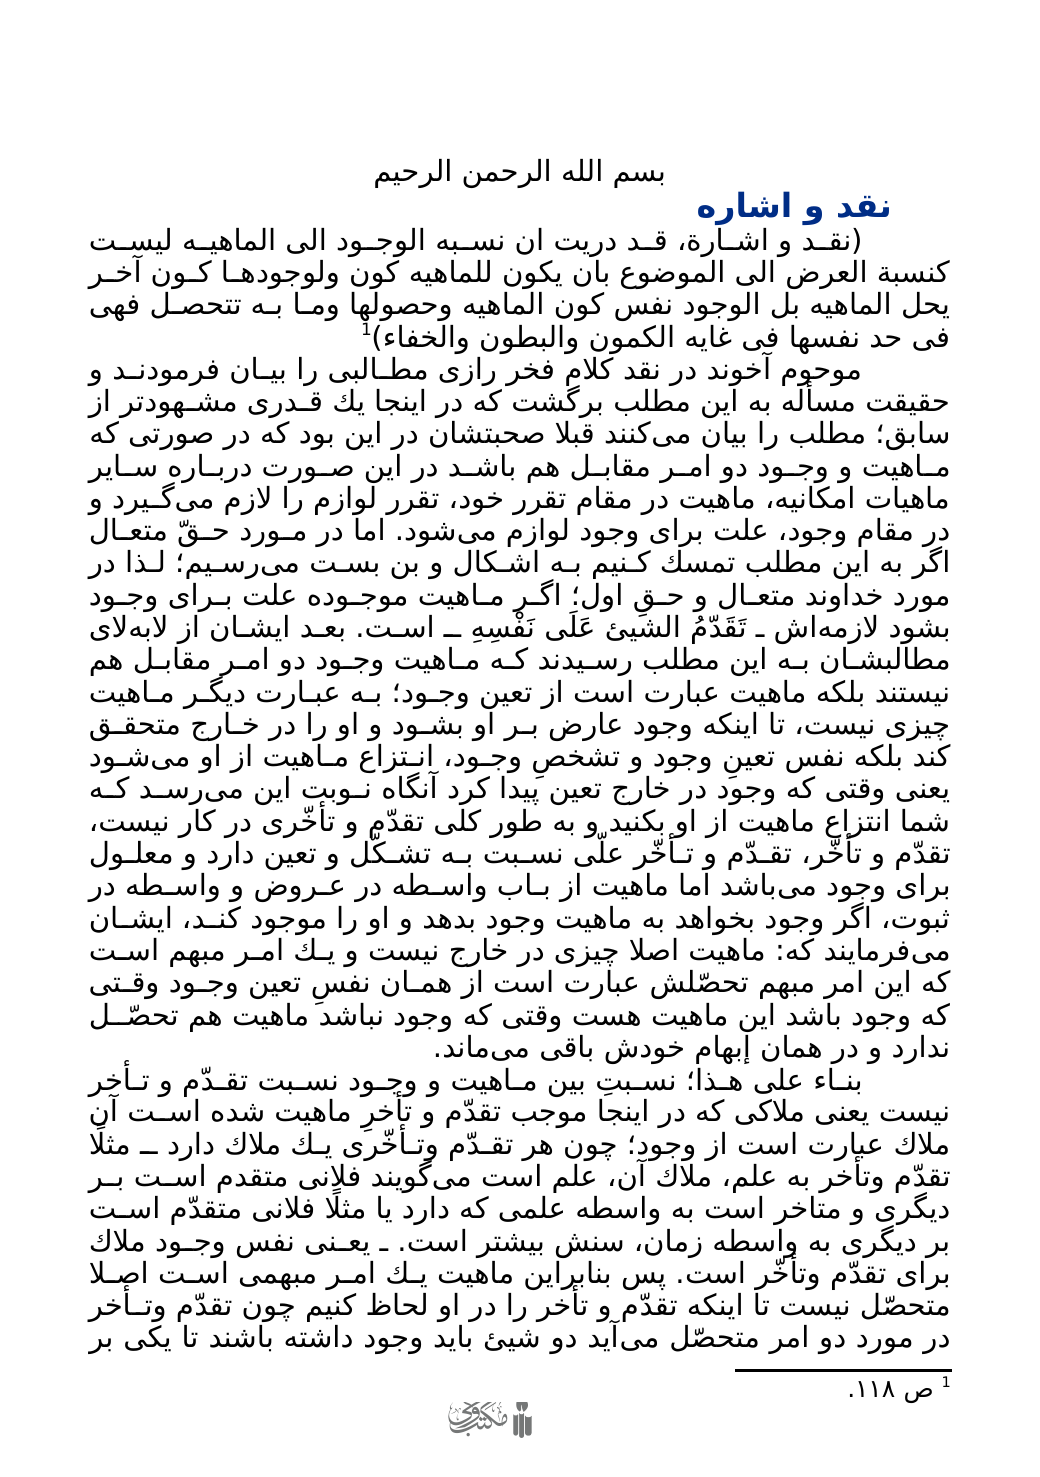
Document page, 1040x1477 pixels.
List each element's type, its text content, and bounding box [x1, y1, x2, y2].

text (نقد و اشارة، قد دریت ان نسبه الوجود الى الماهیه لیست کنسبة العرض الى الموضوع بان یکون للماهیه کون ولوجودها کون آخر یحل الماهیه بل الوجود نفس کون الماهیه وحصولها وما به تتحصل فهى فى حد نفسها فى غایه الکمون والبطون والخفاء) [89, 225, 951, 354]
text موحوم آخوند در نقد كلام فخر رازى مطالبى را بیان فرمودند و حقیقت مسأله به این مطلب برگشت كه در اینجا یك قدرى مشهودتر از سابق؛ مطلب را بیان مى‌كنند قبلا صحبتشان در این بود كه در صورتى كه ماهیت و وجود دو امر مقابل هم باشد در این صورت درباره سایر ماهیات امكانیه، ماهیت در مقام تقرر خود، تقرر لوازم را لازم مى‌گیرد و در مقام وجود، علت براى وجود لوازم مى‌شود. اما در مورد حقّ متعال اگر به این مطلب تمسك كنیم به اشكال و بن بست مى‌رسیم؛ لذا در مورد خداوند متعال و حقِ اول؛ اگر ماهیت موجوده علت براى وجود بشود لازمه‌اش ـ تَقَدّمُ الشیئ عَلَى نَفْسِهِ ـ است. بعد ایشان از لابه‌لاى مطالبشان به این مطلب رسیدند كه ماهیت وجود دو امر مقابل هم نیستند بلكه ماهیت عبارت است از تعین وجود؛ به عبارت دیگر ماهیت چیزى نیست، تا اینكه وجود عارض بر او بشود و او را در خارج متحقق كند بلكه نفس تعینِ وجود و تشخصِ وجود، انتزاع ماهیت از او مى‌شود یعنى وقتى كه وجود در خارج تعین پیدا كرد آنگاه نوبت این مى‌رسد كه شما انتزاع ماهیت از او بكنید و به طور كلى تقدّم و تأخّرى در كار نیست، تقدّم و تأخّر، تقدّم و تأخّر علّى نسبت به تشكّل و تعین دارد و معلول براى وجود مى‌باشد اما ماهیت از باب واسطه در عروض و واسطه در ثبوت، اگر وجود بخواهد به ماهیت وجود بدهد و او را موجود كند، ایشان مى‌فرمایند كه: ماهیت اصلا چیزى در خارج نیست و یك امر مبهم است كه این امر مبهم تحصّلش عبارت است از همان نفسِ تعین وجود وقتى كه وجود باشد این ماهیت هست وقتى كه وجود نباشد ماهیت هم تحصّل ندارد و در همان إبهام خودش باقى مى‌ماند. [89, 354, 951, 1064]
subtitle نقد و اشاره [148, 188, 892, 225]
picture [443, 1402, 537, 1438]
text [89, 1064, 951, 1355]
text بسم الله الرحمن الرحیم [89, 156, 951, 188]
